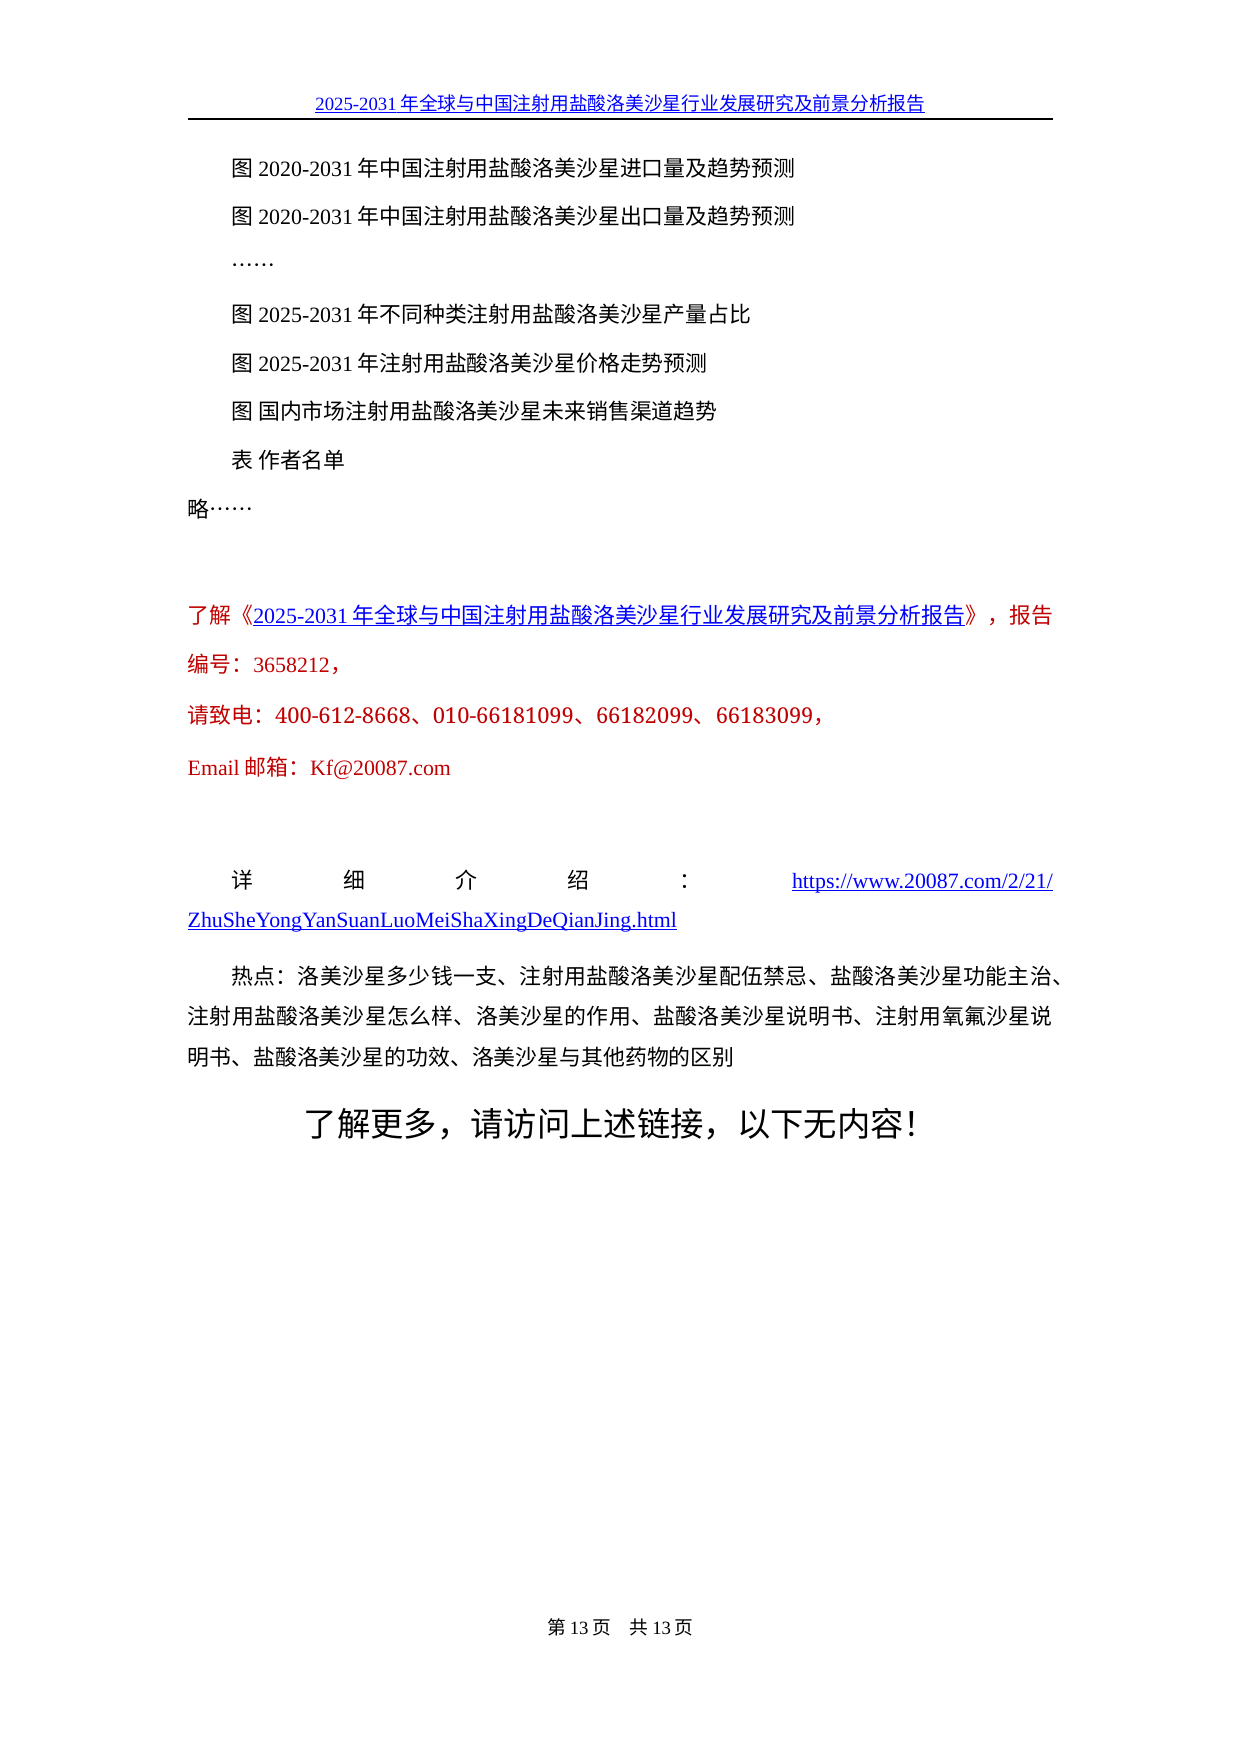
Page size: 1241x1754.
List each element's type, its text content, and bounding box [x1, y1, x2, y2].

text Email邮箱：Kf@20087.com [187, 750, 1053, 782]
text 详细介绍：https://www.20087.com/2/21/ZhuSheYongYanSuanLuoMeiShaXingDeQianJing.html [187, 863, 1053, 936]
title 了解更多，请访问上述链接，以下无内容！ [187, 1089, 1053, 1154]
text 热点：洛美沙星多少钱一支、注射用盐酸洛美沙星配伍禁忌、盐酸洛美沙星功能主治、注射用盐酸洛美沙星怎么样、洛美沙星的作用、盐酸洛美沙星说明书、注射用氧氟沙星说明书、盐酸洛美沙星的功效、洛美沙星与其他药物的区别 [187, 958, 1053, 1072]
text 请致电：400-612-8668、010-66181099、66182099、66183099， [187, 698, 1053, 731]
text 了解《2025-2031年全球与中国注射用盐酸洛美沙星行业发展研究及前景分析报告》，报告编号：3658212， [187, 598, 1053, 679]
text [187, 150, 1053, 524]
